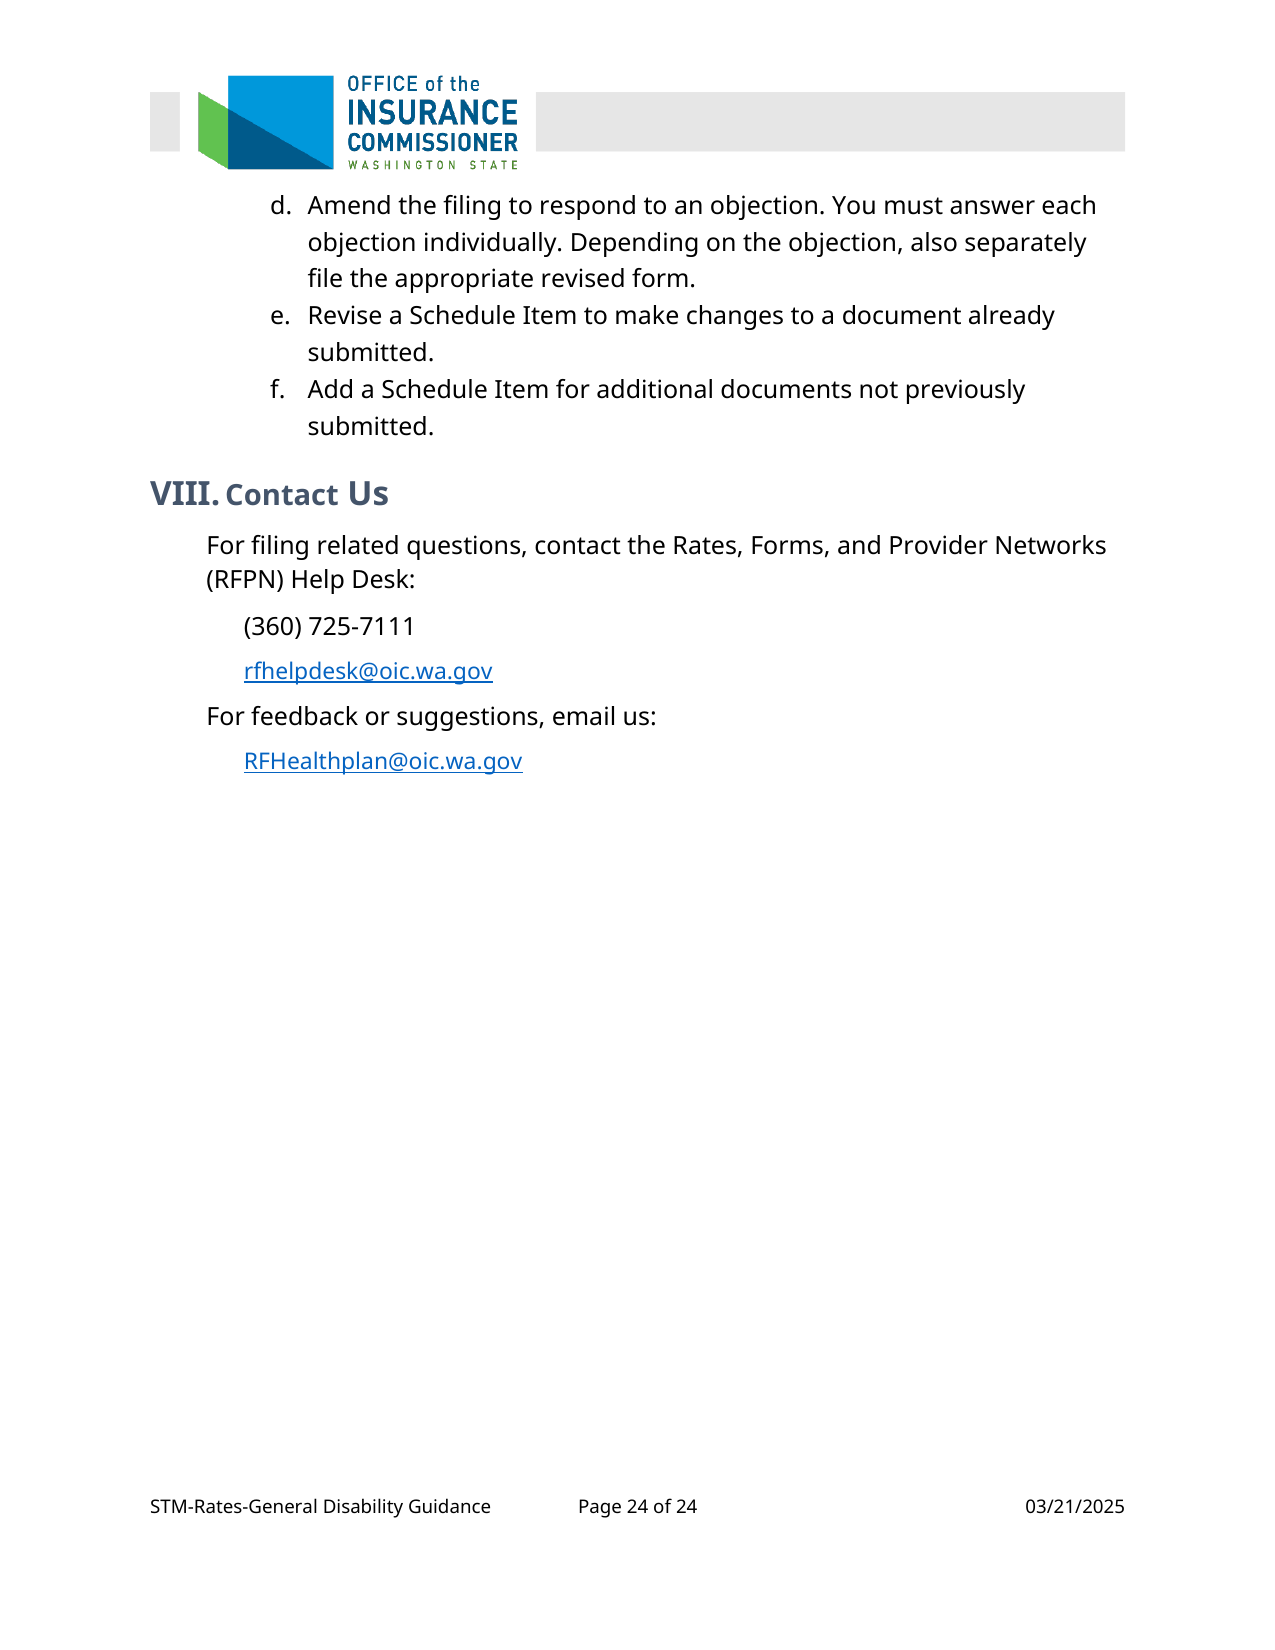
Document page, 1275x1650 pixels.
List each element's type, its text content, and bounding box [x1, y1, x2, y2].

list Add a Schedule Item for additional documents not previously submitted. [270, 371, 1125, 442]
subtitle rfhelpdesk@oic.wa.gov [244, 655, 1125, 686]
subtitle RFHealthplan@oic.wa.gov [244, 745, 1125, 777]
subtitle Contact Us [150, 470, 1125, 515]
list Amend the filing to respond to an objection. You must answer each objection individually. Depending on the objection, also separately file the appropriate revised form. [270, 187, 1125, 295]
subtitle For filing related questions, contact the Rates, Forms, and Provider Networks (RFPN) Help Desk: [206, 528, 1125, 596]
subtitle (360) 725-7111 [244, 608, 1125, 642]
subtitle For feedback or suggestions, email us: [206, 699, 1125, 733]
picture [230, 112, 331, 170]
picture [334, 75, 1125, 170]
list Revise a Schedule Item to make changes to a document already submitted. [270, 298, 1125, 369]
picture [150, 75, 228, 170]
